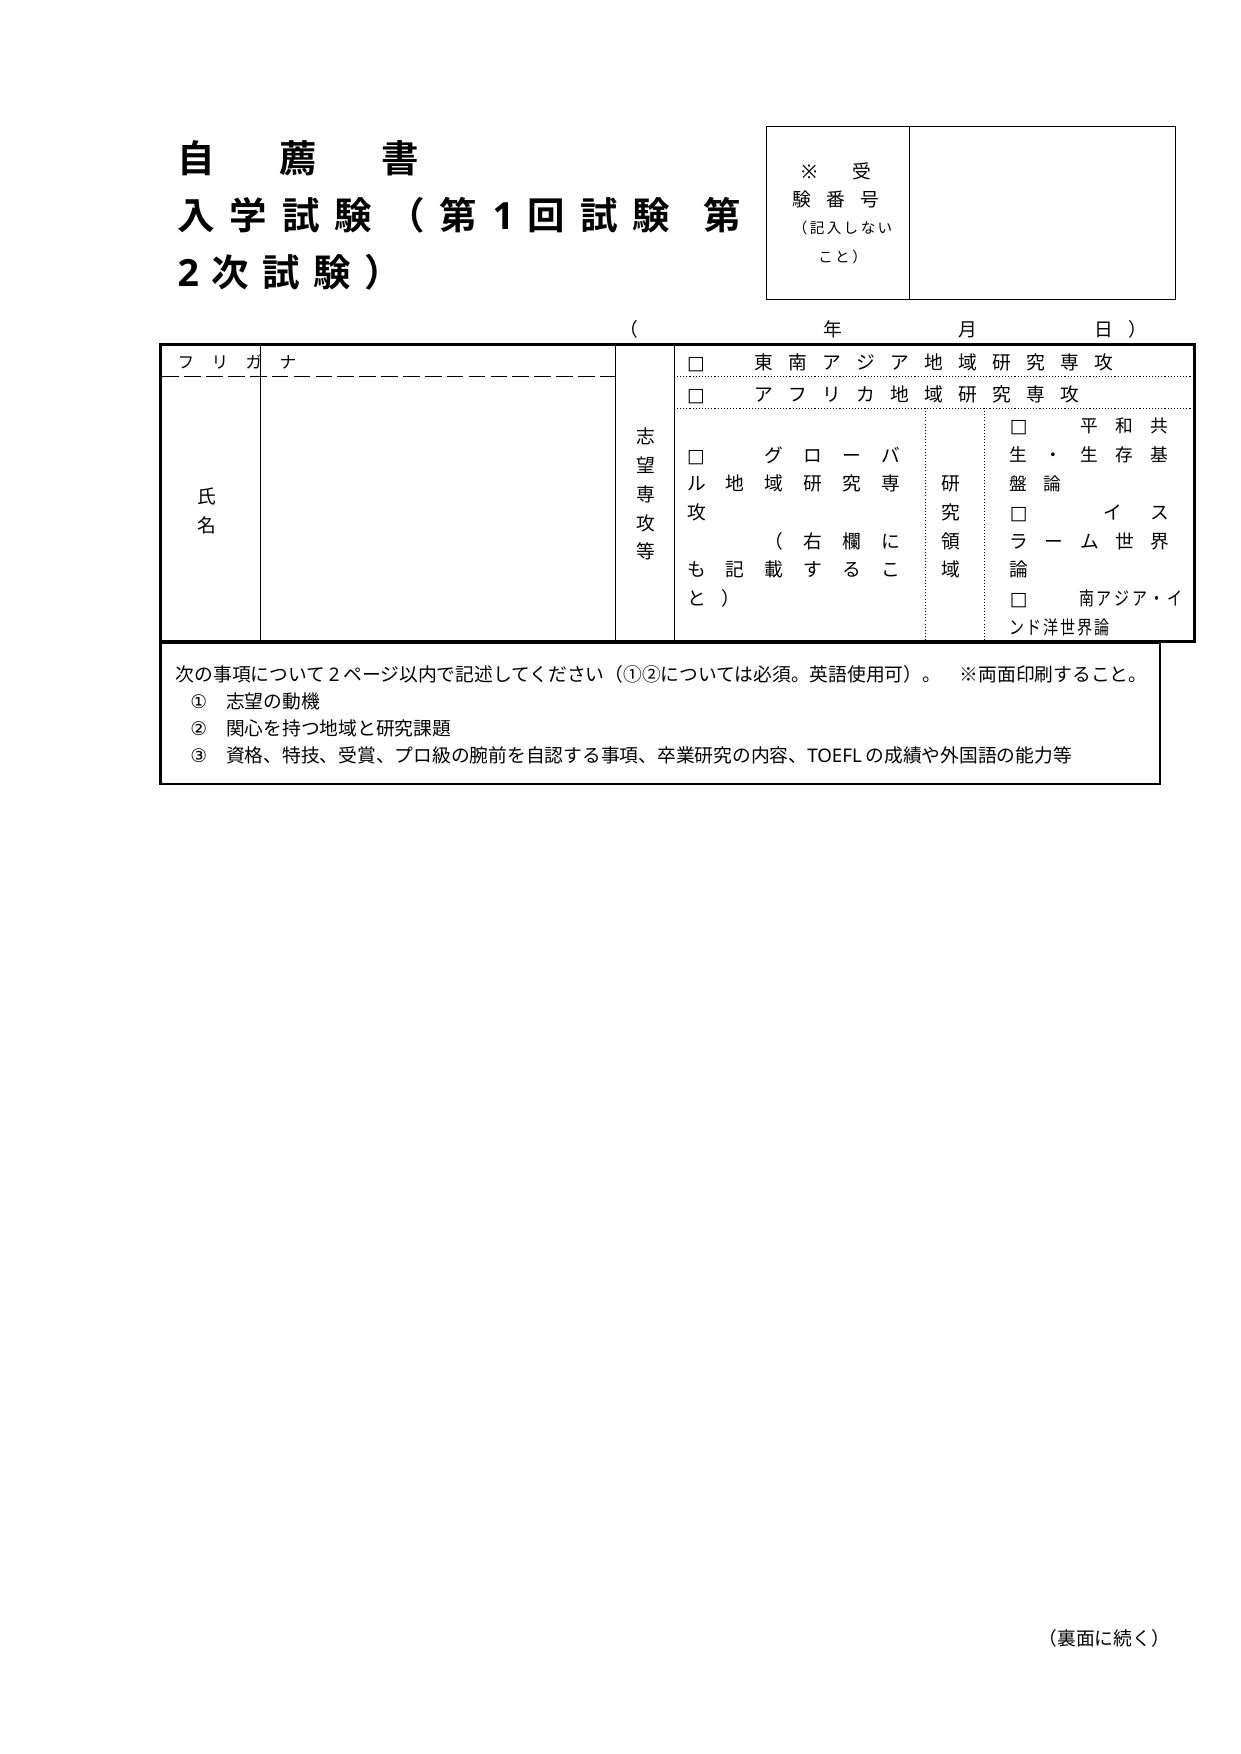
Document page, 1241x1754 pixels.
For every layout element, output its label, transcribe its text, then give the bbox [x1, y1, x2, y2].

table_header フリガナ [162, 346, 260, 376]
table_header ※ 受験番号 （記入しないこと） [767, 127, 909, 299]
table_cell [261, 376, 615, 640]
table_header [910, 127, 1175, 299]
table_header 志望専攻等 [616, 346, 674, 640]
table_cell □ グローバル地域研究専攻 （右欄にも記載すること） [675, 408, 926, 640]
table_header 自 薦 書 入学試験（第1回試験 第2次試験） [161, 126, 766, 299]
table_header □ 東南アジア地域研究専攻 [675, 346, 1193, 376]
table_cell □ 平和共生・生存基盤論 □ イスラーム世界論 □ 南アジア・インド洋世界論 [985, 408, 1193, 640]
table_cell 研究領域 [926, 408, 984, 640]
text （ 年 月 日） [161, 314, 1162, 343]
table_cell □ アフリカ地域研究専攻 [675, 376, 1193, 408]
table_header [261, 346, 615, 376]
table_cell 氏 名 [162, 376, 260, 640]
